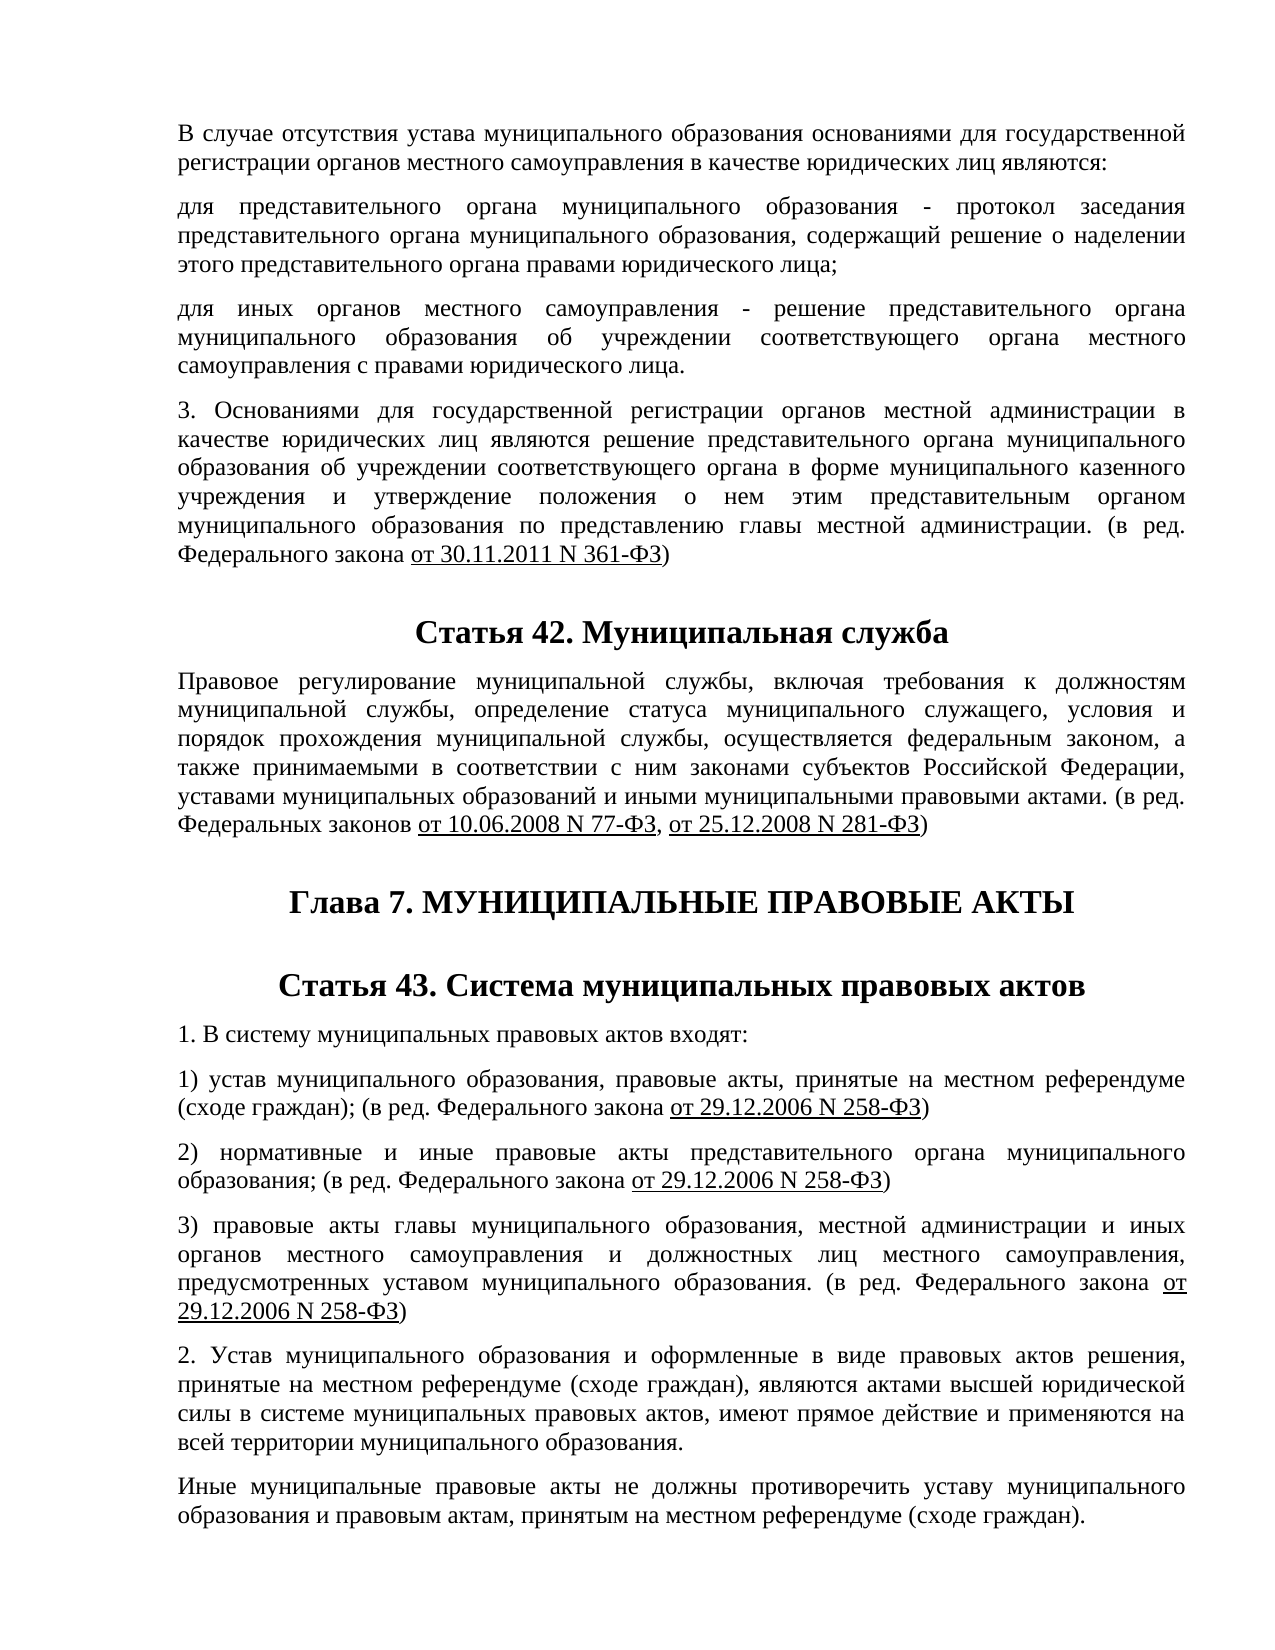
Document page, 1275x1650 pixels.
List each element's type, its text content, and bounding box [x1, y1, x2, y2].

text Глава 7. МУНИЦИПАЛЬНЫЕ ПРАВОВЫЕ АКТЫ [177, 883, 1186, 921]
text Иные муниципальные правовые акты не должны противоречить уставу муниципального образования и правовым актам, принятым на местном референдуме (сходе граждан). [177, 1471, 1186, 1529]
text 2) нормативные и иные правовые акты представительного органа муниципального образования; (в ред. Федерального закона от 29.12.2006 N 258-ФЗ) [177, 1137, 1186, 1194]
text Статья 43. Система муниципальных правовых актов [177, 965, 1186, 1004]
text для иных органов местного самоуправления - решение представительного органа муниципального образования об учреждении соответствующего органа местного самоуправления с правами юридического лица. [177, 293, 1186, 379]
text 1) устав муниципального образования, правовые акты, принятые на местном референдуме (сходе граждан); (в ред. Федерального закона от 29.12.2006 N 258-ФЗ) [177, 1064, 1186, 1121]
text 3. Основаниями для государственной регистрации органов местной администрации в качестве юридических лиц являются решение представительного органа муниципального образования об учреждении соответствующего органа в форме муниципального казенного учреждения и утверждение положения о нем этим представительным органом муниципального образования по представлению главы местной администрации. (в ред. Федерального закона от 30.11.2011 N 361-ФЗ) [177, 395, 1186, 567]
text Статья 42. Муниципальная служба [177, 612, 1186, 650]
text 1. В систему муниципальных правовых актов входят: [177, 1019, 1186, 1048]
text 2. Устав муниципального образования и оформленные в виде правовых актов решения, принятые на местном референдуме (сходе граждан), являются актами высшей юридической силы в системе муниципальных правовых актов, имеют прямое действие и применяются на всей территории муниципального образования. [177, 1341, 1186, 1456]
text 3) правовые акты главы муниципального образования, местной администрации и иных органов местного самоуправления и должностных лиц местного самоуправления, предусмотренных уставом муниципального образования. (в ред. Федерального закона от 29.12.2006 N 258-ФЗ) [177, 1210, 1186, 1325]
text для представительного органа муниципального образования - протокол заседания представительного органа муниципального образования, содержащий решение о наделении этого представительного органа правами юридического лица; [177, 191, 1186, 277]
text В случае отсутствия устава муниципального образования основаниями для государственной регистрации органов местного самоуправления в качестве юридических лиц являются: [177, 118, 1186, 176]
text Правовое регулирование муниципальной службы, включая требования к должностям муниципальной службы, определение статуса муниципального служащего, условия и порядок прохождения муниципальной службы, осуществляется федеральным законом, а также принимаемыми в соответствии с ним законами субъектов Российской Федерации, уставами муниципальных образований и иными муниципальными правовыми актами. (в ред. Федеральных законов от 10.06.2008 N 77-ФЗ, от 25.12.2008 N 281-ФЗ) [177, 666, 1186, 838]
